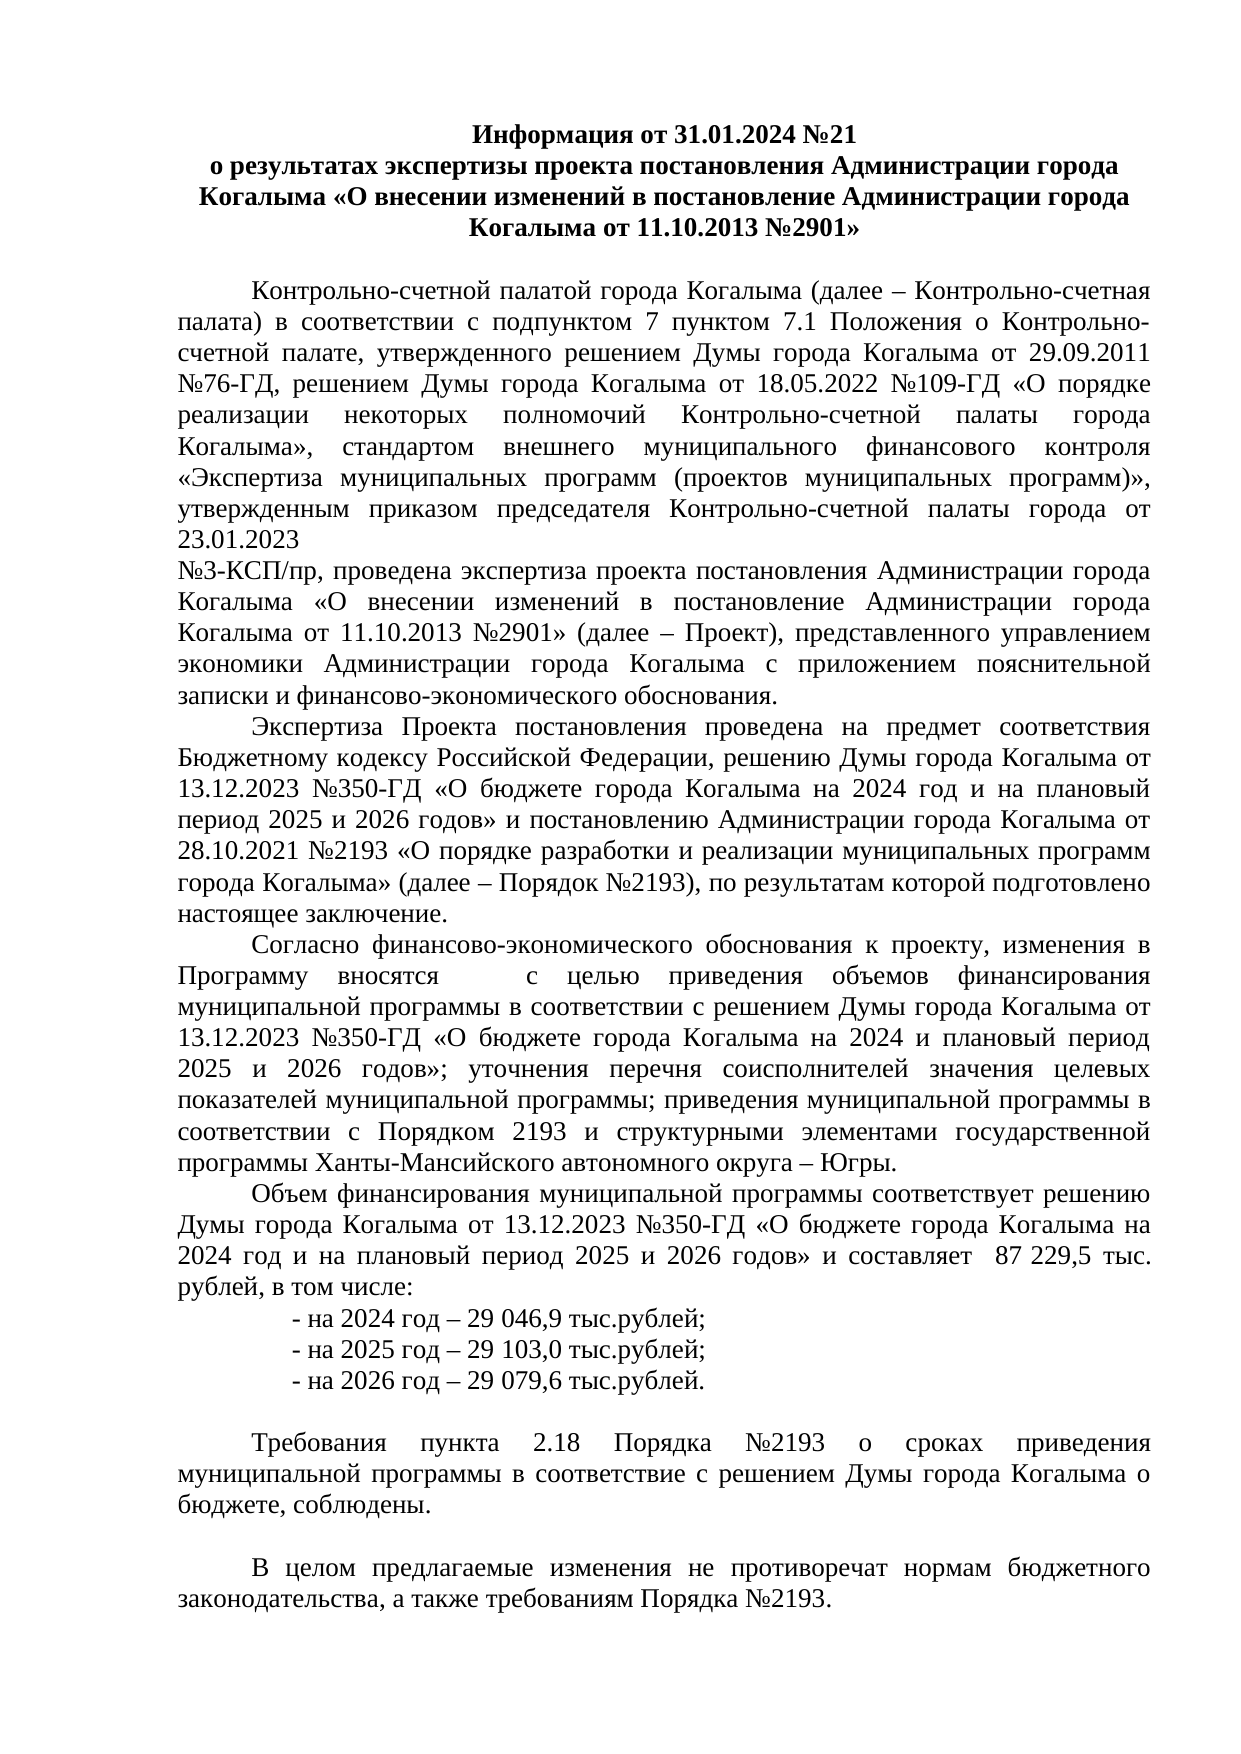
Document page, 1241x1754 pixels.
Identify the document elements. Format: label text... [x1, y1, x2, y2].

text Экспертиза Проекта постановления проведена на предмет соответствия Бюджетному кодексу Российской Федерации, решению Думы города Когалыма от 13.12.2023 №350-ГД «О бюджете города Когалыма на 2024 год и на плановый период 2025 и 2026 годов» и постановлению Администрации города Когалыма от 28.10.2021 №2193 «О порядке разработки и реализации муниципальных программ города Когалыма» (далее – Порядок №2193), по результатам которой подготовлено настоящее заключение. [177, 710, 1152, 928]
text Информация от 31.01.2024 №21 [177, 118, 1152, 149]
text о результатах экспертизы проекта постановления Администрации города Когалыма «О внесении изменений в постановление Администрации города Когалыма от 11.10.2013 №2901» [177, 149, 1152, 243]
text - на 2024 год – 29 046,9 тыс.рублей; [177, 1302, 1152, 1333]
text - на 2026 год – 29 079,6 тыс.рублей. [177, 1364, 1152, 1395]
text Объем финансирования муниципальной программы соответствует решению Думы города Когалыма от 13.12.2023 №350-ГД «О бюджете города Когалыма на 2024 год и на плановый период 2025 и 2026 годов» и составляет 87 229,5 тыс. рублей, в том числе: [177, 1177, 1152, 1302]
text - на 2025 год – 29 103,0 тыс.рублей; [177, 1333, 1152, 1364]
text Контрольно-счетной палатой города Когалыма (далее – Контрольно-счетная палата) в соответствии с подпунктом 7 пунктом 7.1 Положения о Контрольно-счетной палате, утвержденного решением Думы города Когалыма от 29.09.2011 №76-ГД, решением Думы города Когалыма от 18.05.2022 №109-ГД «О порядке реализации некоторых полномочий Контрольно-счетной палаты города Когалыма», стандартом внешнего муниципального финансового контроля «Экспертиза муниципальных программ (проектов муниципальных программ)», утвержденным приказом председателя Контрольно-счетной палаты города от 23.01.2023 №3-КСП/пр, проведена экспертиза проекта постановления Администрации города Когалыма «О внесении изменений в постановление Администрации города Когалыма от 11.10.2013 №2901» (далее – Проект), представленного управлением экономики Администрации города Когалыма с приложением пояснительной записки и финансово-экономического обоснования. [177, 274, 1152, 710]
text Согласно финансово-экономического обоснования к проекту, изменения в Программу вносятся с целью приведения объемов финансирования муниципальной программы в соответствии с решением Думы города Когалыма от 13.12.2023 №350-ГД «О бюджете города Когалыма на 2024 и плановый период 2025 и 2026 годов»; уточнения перечня соисполнителей значения целевых показателей муниципальной программы; приведения муниципальной программы в соответствии с Порядком 2193 и структурными элементами государственной программы Ханты-Мансийского автономного округа – Югры. [177, 928, 1152, 1177]
text В целом предлагаемые изменения не противоречат нормам бюджетного законодательства, а также требованиям Порядка №2193. [177, 1551, 1152, 1613]
text Требования пункта 2.18 Порядка №2193 о сроках приведения муниципальной программы в соответствие с решением Думы города Когалыма о бюджете, соблюдены. [177, 1426, 1152, 1520]
